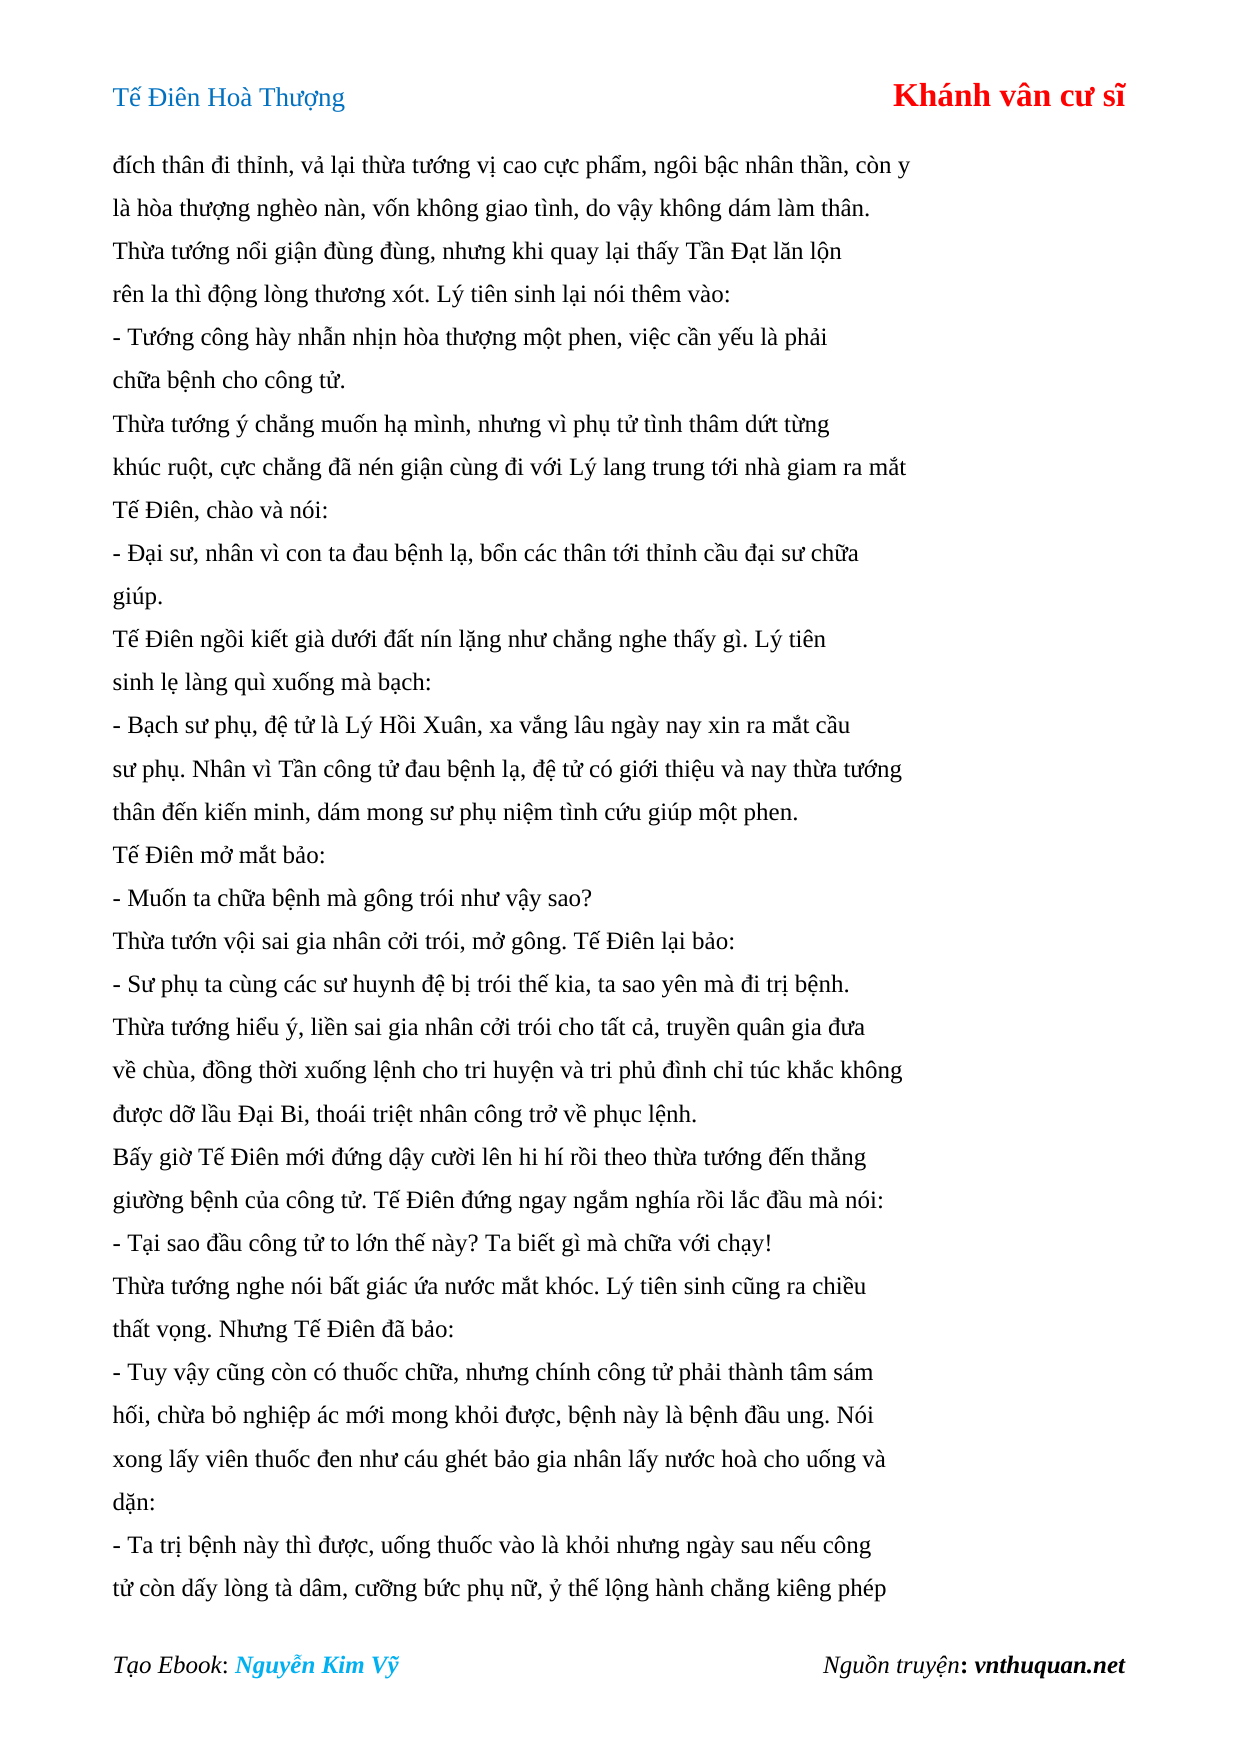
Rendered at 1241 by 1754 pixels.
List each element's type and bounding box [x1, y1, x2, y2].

text [112, 150, 1128, 1602]
